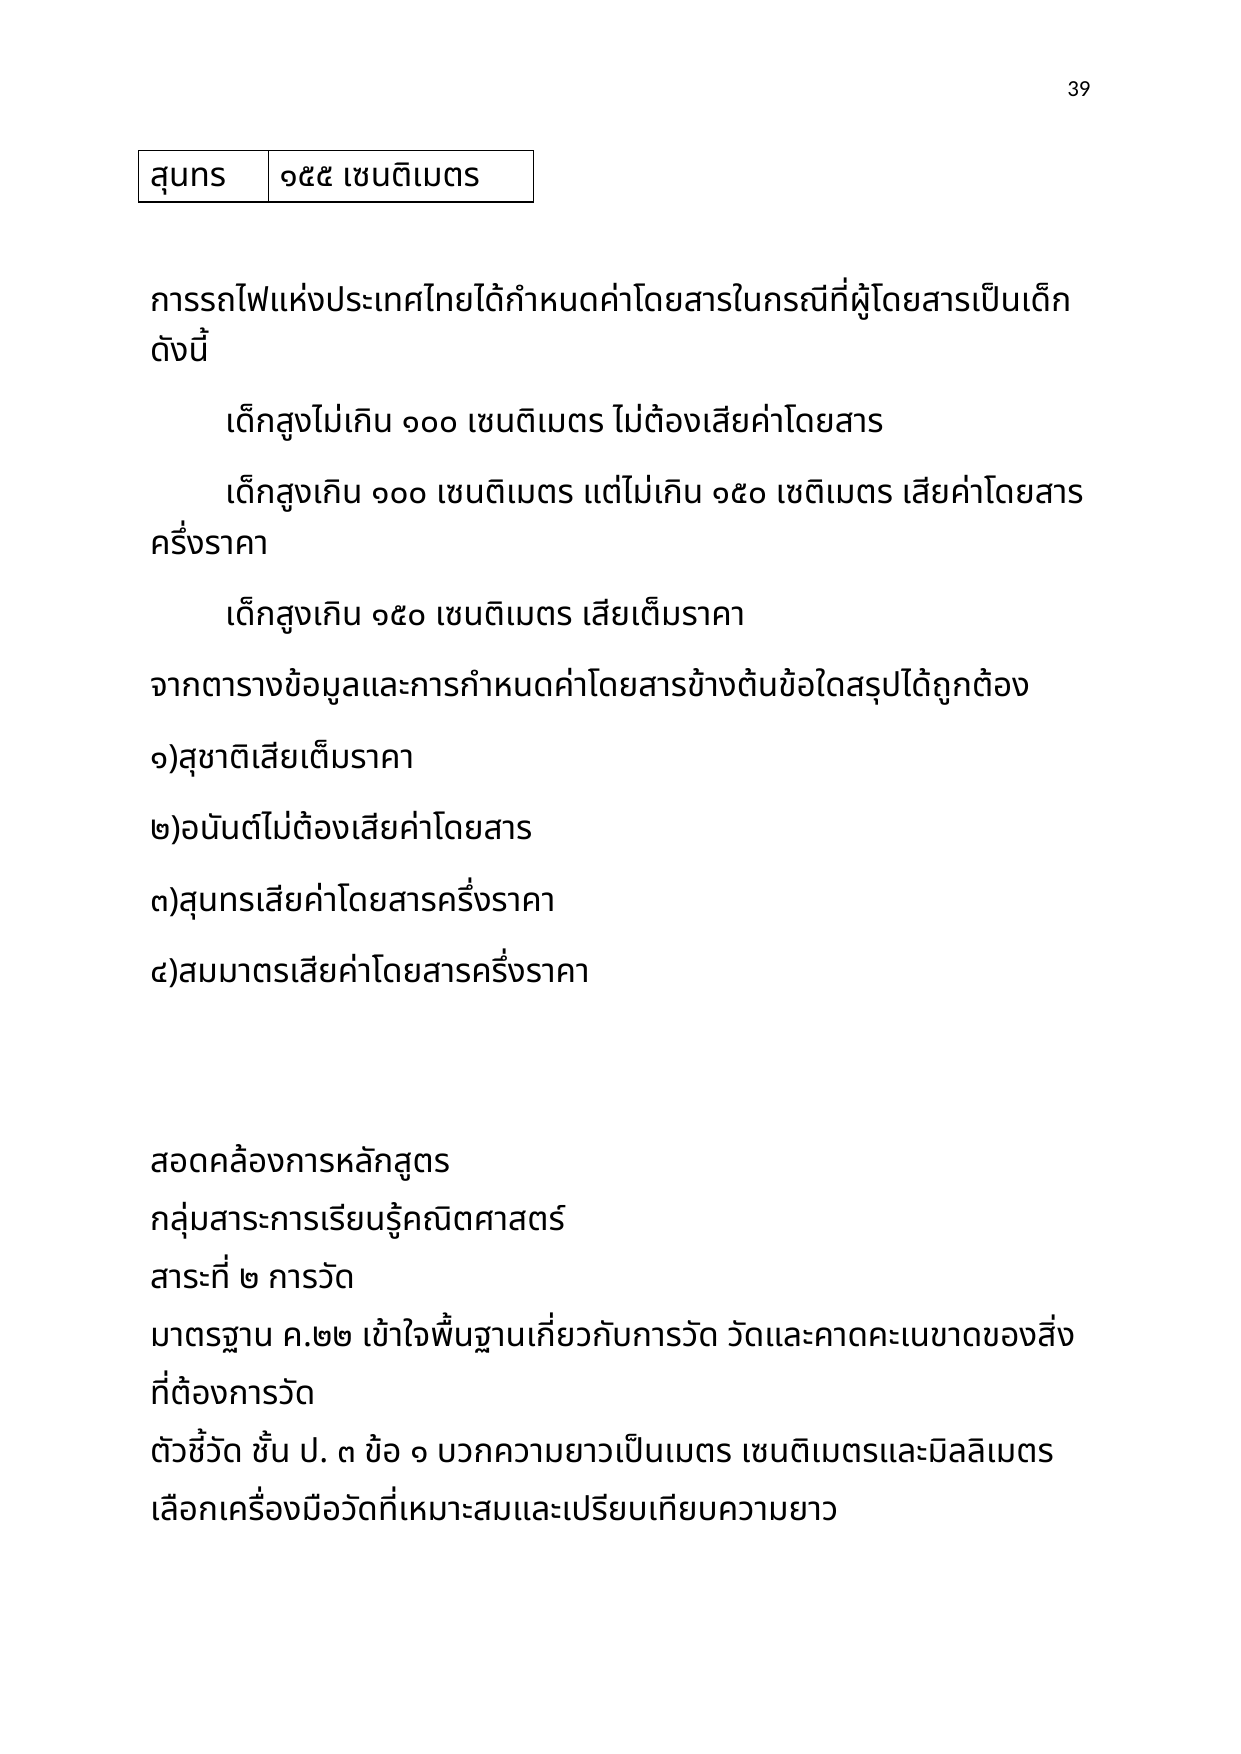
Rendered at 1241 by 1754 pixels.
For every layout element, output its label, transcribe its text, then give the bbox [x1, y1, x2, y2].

text มาตรฐาน ค.๒๒ เข้าใจพื้นฐานเกี่ยวกับการวัด วัดและคาดคะเนขาดของสิ่งที่ต้องการวัด [150, 1311, 1090, 1419]
text ๒)อนันต์ไม่ต้องเสียค่าโดยสาร [150, 804, 1090, 855]
text การรถไฟแห่งประเทศไทยได้กำหนดค่าโดยสารในกรณีที่ผู้โดยสารเป็นเด็กดังนี้ [150, 276, 1090, 376]
text ตัวชี้วัด ชั้น ป. ๓ ข้อ ๑ บวกความยาวเป็นเมตร เซนติเมตรและมิลลิเมตร เลือกเครื่องมือวัดที่เหมาะสมและเปรียบเทียบความยาว [150, 1427, 1090, 1535]
text กลุ่มสาระการเรียนรู้คณิตศาสตร์ [150, 1195, 1090, 1245]
text ๑)สุชาติเสียเต็มราคา [150, 733, 1090, 783]
text จากตารางข้อมูลและการกำหนดค่าโดยสารข้างต้นข้อใดสรุปได้ถูกต้อง [150, 661, 1090, 712]
text เด็กสูงเกิน ๑๐๐ เซนติเมตร แต่ไม่เกิน ๑๕๐ เซติเมตร เสียค่าโดยสารครึ่งราคา [150, 468, 1090, 569]
text เด็กสูงเกิน ๑๕๐ เซนติเมตร เสียเต็มราคา [150, 590, 1090, 641]
text ๔)สมมาตรเสียค่าโดยสารครึ่งราคา [150, 947, 1090, 998]
text สาระที่ ๒ การวัด [150, 1253, 1090, 1303]
table_cell ๑๕๕ เซนติเมตร [269, 151, 533, 201]
text ๓)สุนทรเสียค่าโดยสารครึ่งราคา [150, 876, 1090, 926]
table_cell สุนทร [139, 151, 268, 201]
text สอดคล้องการหลักสูตร [150, 1137, 1090, 1187]
text เด็กสูงไม่เกิน ๑๐๐ เซนติเมตร ไม่ต้องเสียค่าโดยสาร [150, 397, 1090, 448]
